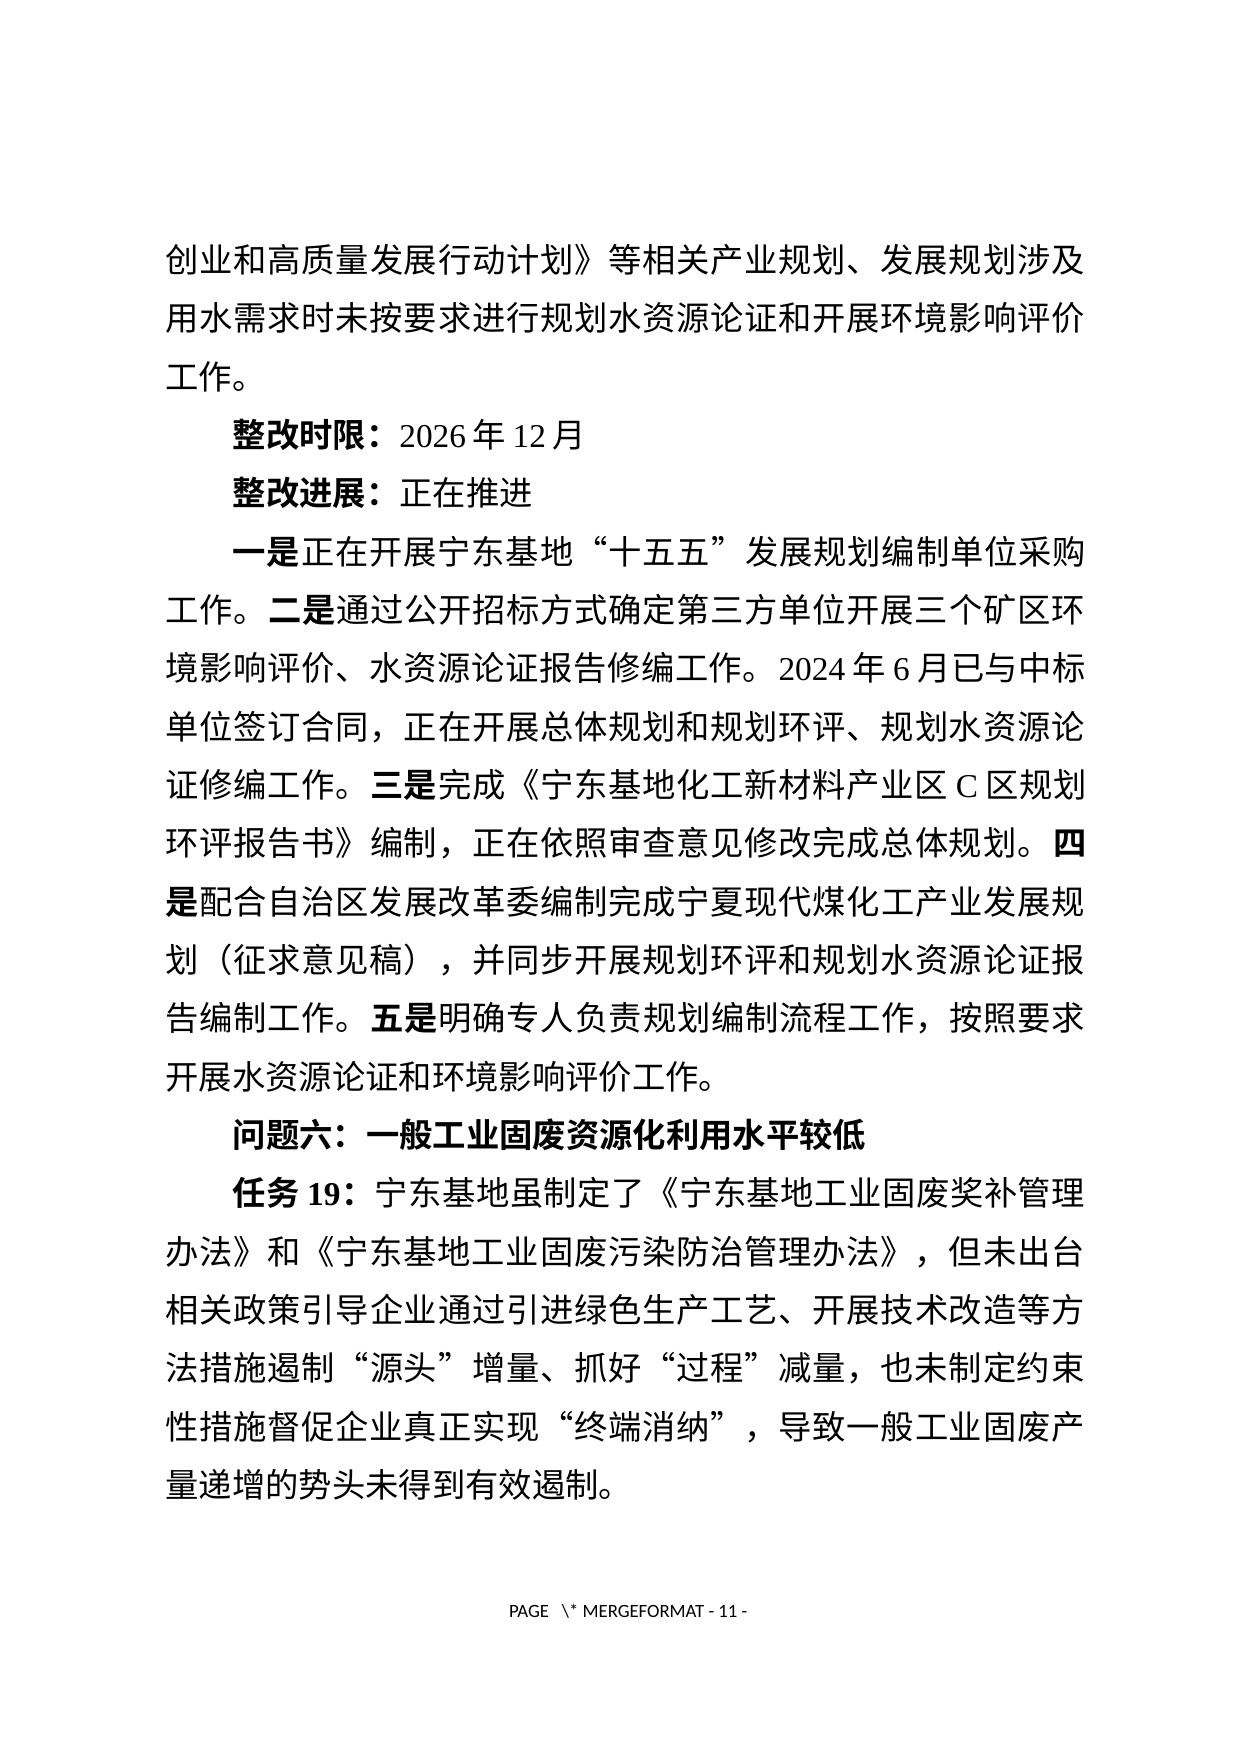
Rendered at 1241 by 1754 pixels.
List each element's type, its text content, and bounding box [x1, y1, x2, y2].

text 整改时限：2026年12月 [165, 401, 1087, 459]
text 整改进展：正在推进 [165, 459, 1087, 517]
text 任务19：宁东基地虽制定了《宁东基地工业固废奖补管理办法》和《宁东基地工业固废污染防治管理办法》，但未出台相关政策引导企业通过引进绿色生产工艺、开展技术改造等方法措施遏制“源头”增量、抓好“过程”减量，也未制定约束性措施督促企业真正实现“终端消纳”，导致一般工业固废产量递增的势头未得到有效遏制。 [165, 1159, 1087, 1509]
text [165, 226, 1087, 401]
text 一是正在开展宁东基地“十五五”发展规划编制单位采购工作。二是通过公开招标方式确定第三方单位开展三个矿区环境影响评价、水资源论证报告修编工作。2024年6月已与中标单位签订合同，正在开展总体规划和规划环评、规划水资源论证修编工作。三是完成《宁东基地化工新材料产业区C区规划环评报告书》编制，正在依照审查意见修改完成总体规划。四是配合自治区发展改革委编制完成宁夏现代煤化工产业发展规划（征求意见稿），并同步开展规划环评和规划水资源论证报告编制工作。五是明确专人负责规划编制流程工作，按照要求开展水资源论证和环境影响评价工作。 [165, 517, 1087, 1101]
text 问题六：一般工业固废资源化利用水平较低 [165, 1101, 1087, 1159]
